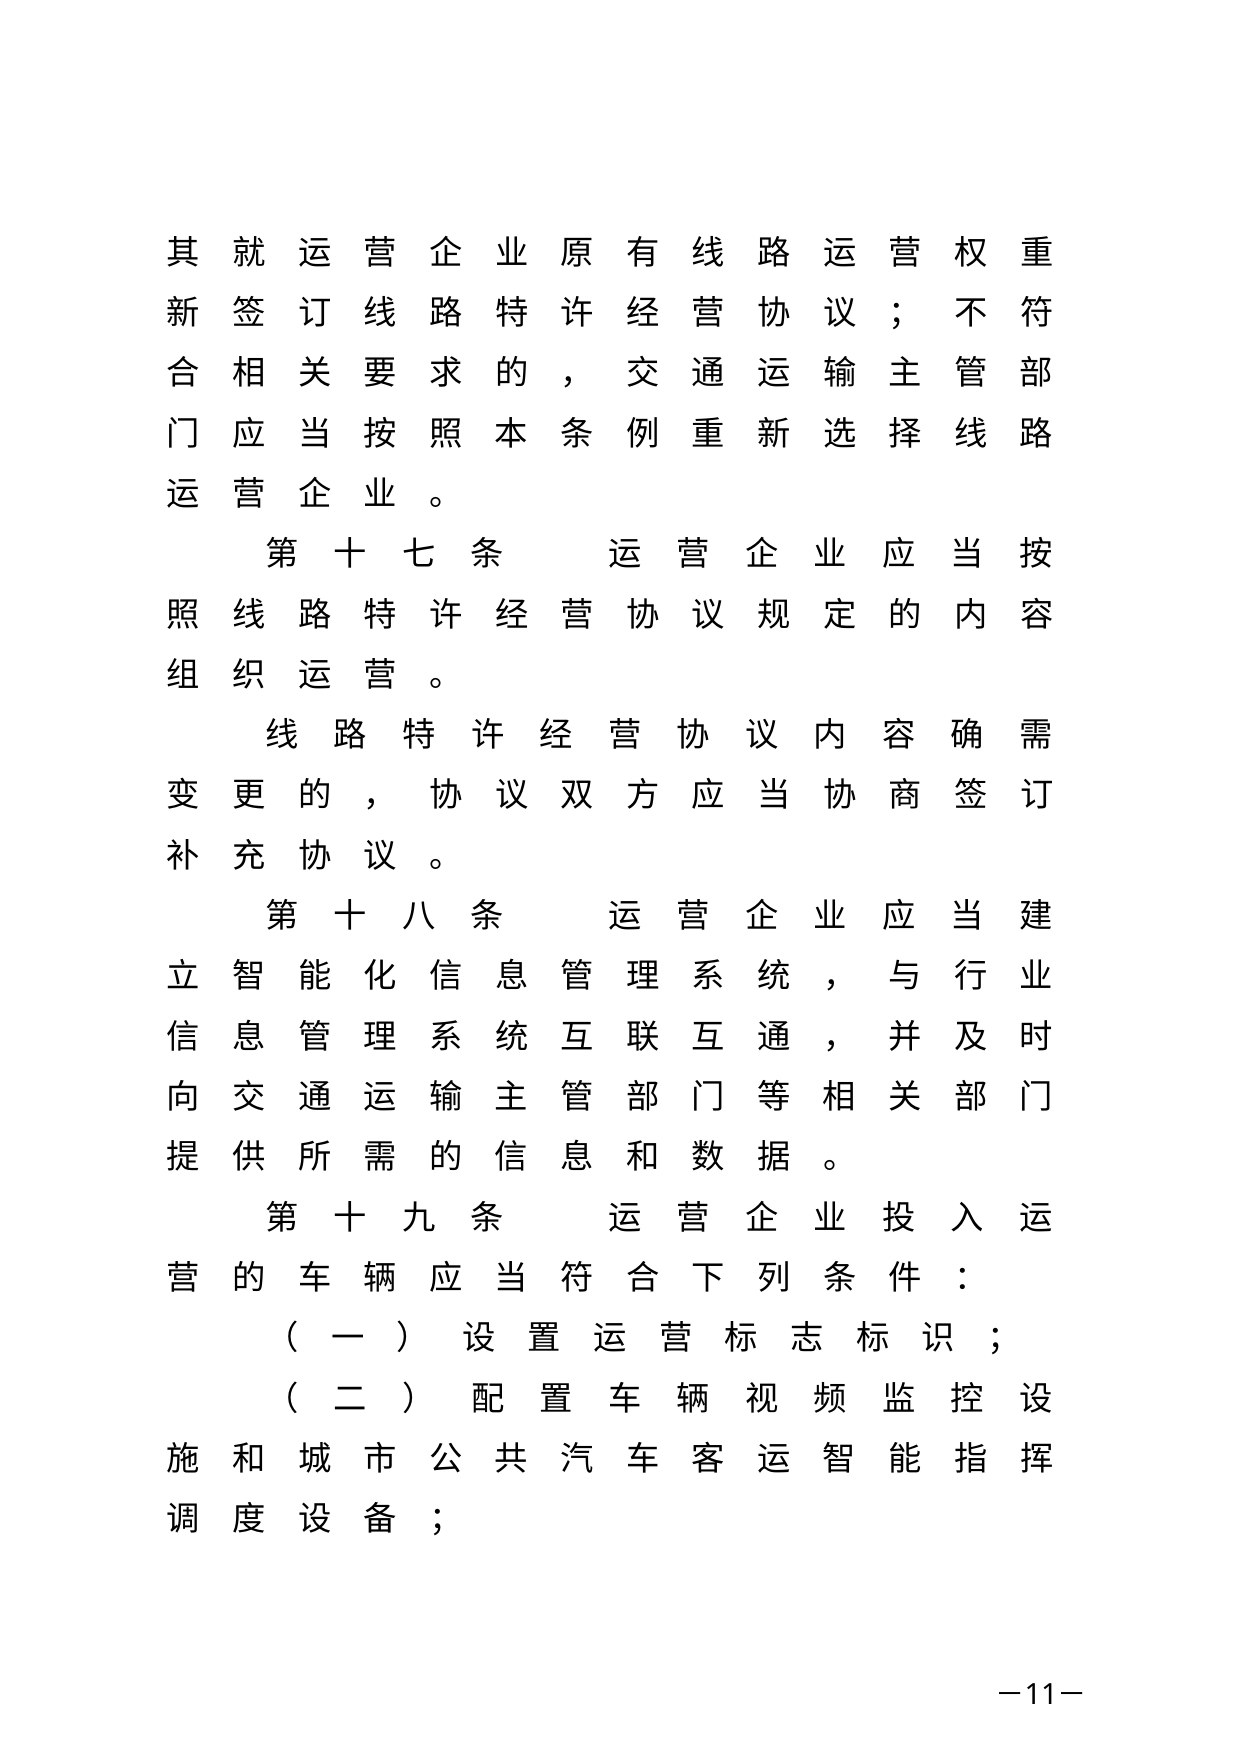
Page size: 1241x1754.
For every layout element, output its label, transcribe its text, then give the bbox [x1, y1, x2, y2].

text 第十八条 运营企业应当建立智能化信息管理系统，与行业信息管理系统互联互通，并及时向交通运输主管部门等相关部门提供所需的信息和数据。 [167, 883, 1085, 1184]
text （一）设置运营标志标识； [167, 1305, 1085, 1365]
text 线路特许经营协议内容确需变更的，协议双方应当协商签订补充协议。 [167, 702, 1085, 883]
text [167, 219, 1085, 521]
text 第十九条 运营企业投入运营的车辆应当符合下列条件： [167, 1184, 1085, 1305]
text （二）配置车辆视频监控设施和城市公共汽车客运智能指挥调度设备； [167, 1365, 1085, 1546]
text 第十七条 运营企业应当按照线路特许经营协议规定的内容组织运营。 [167, 521, 1085, 702]
